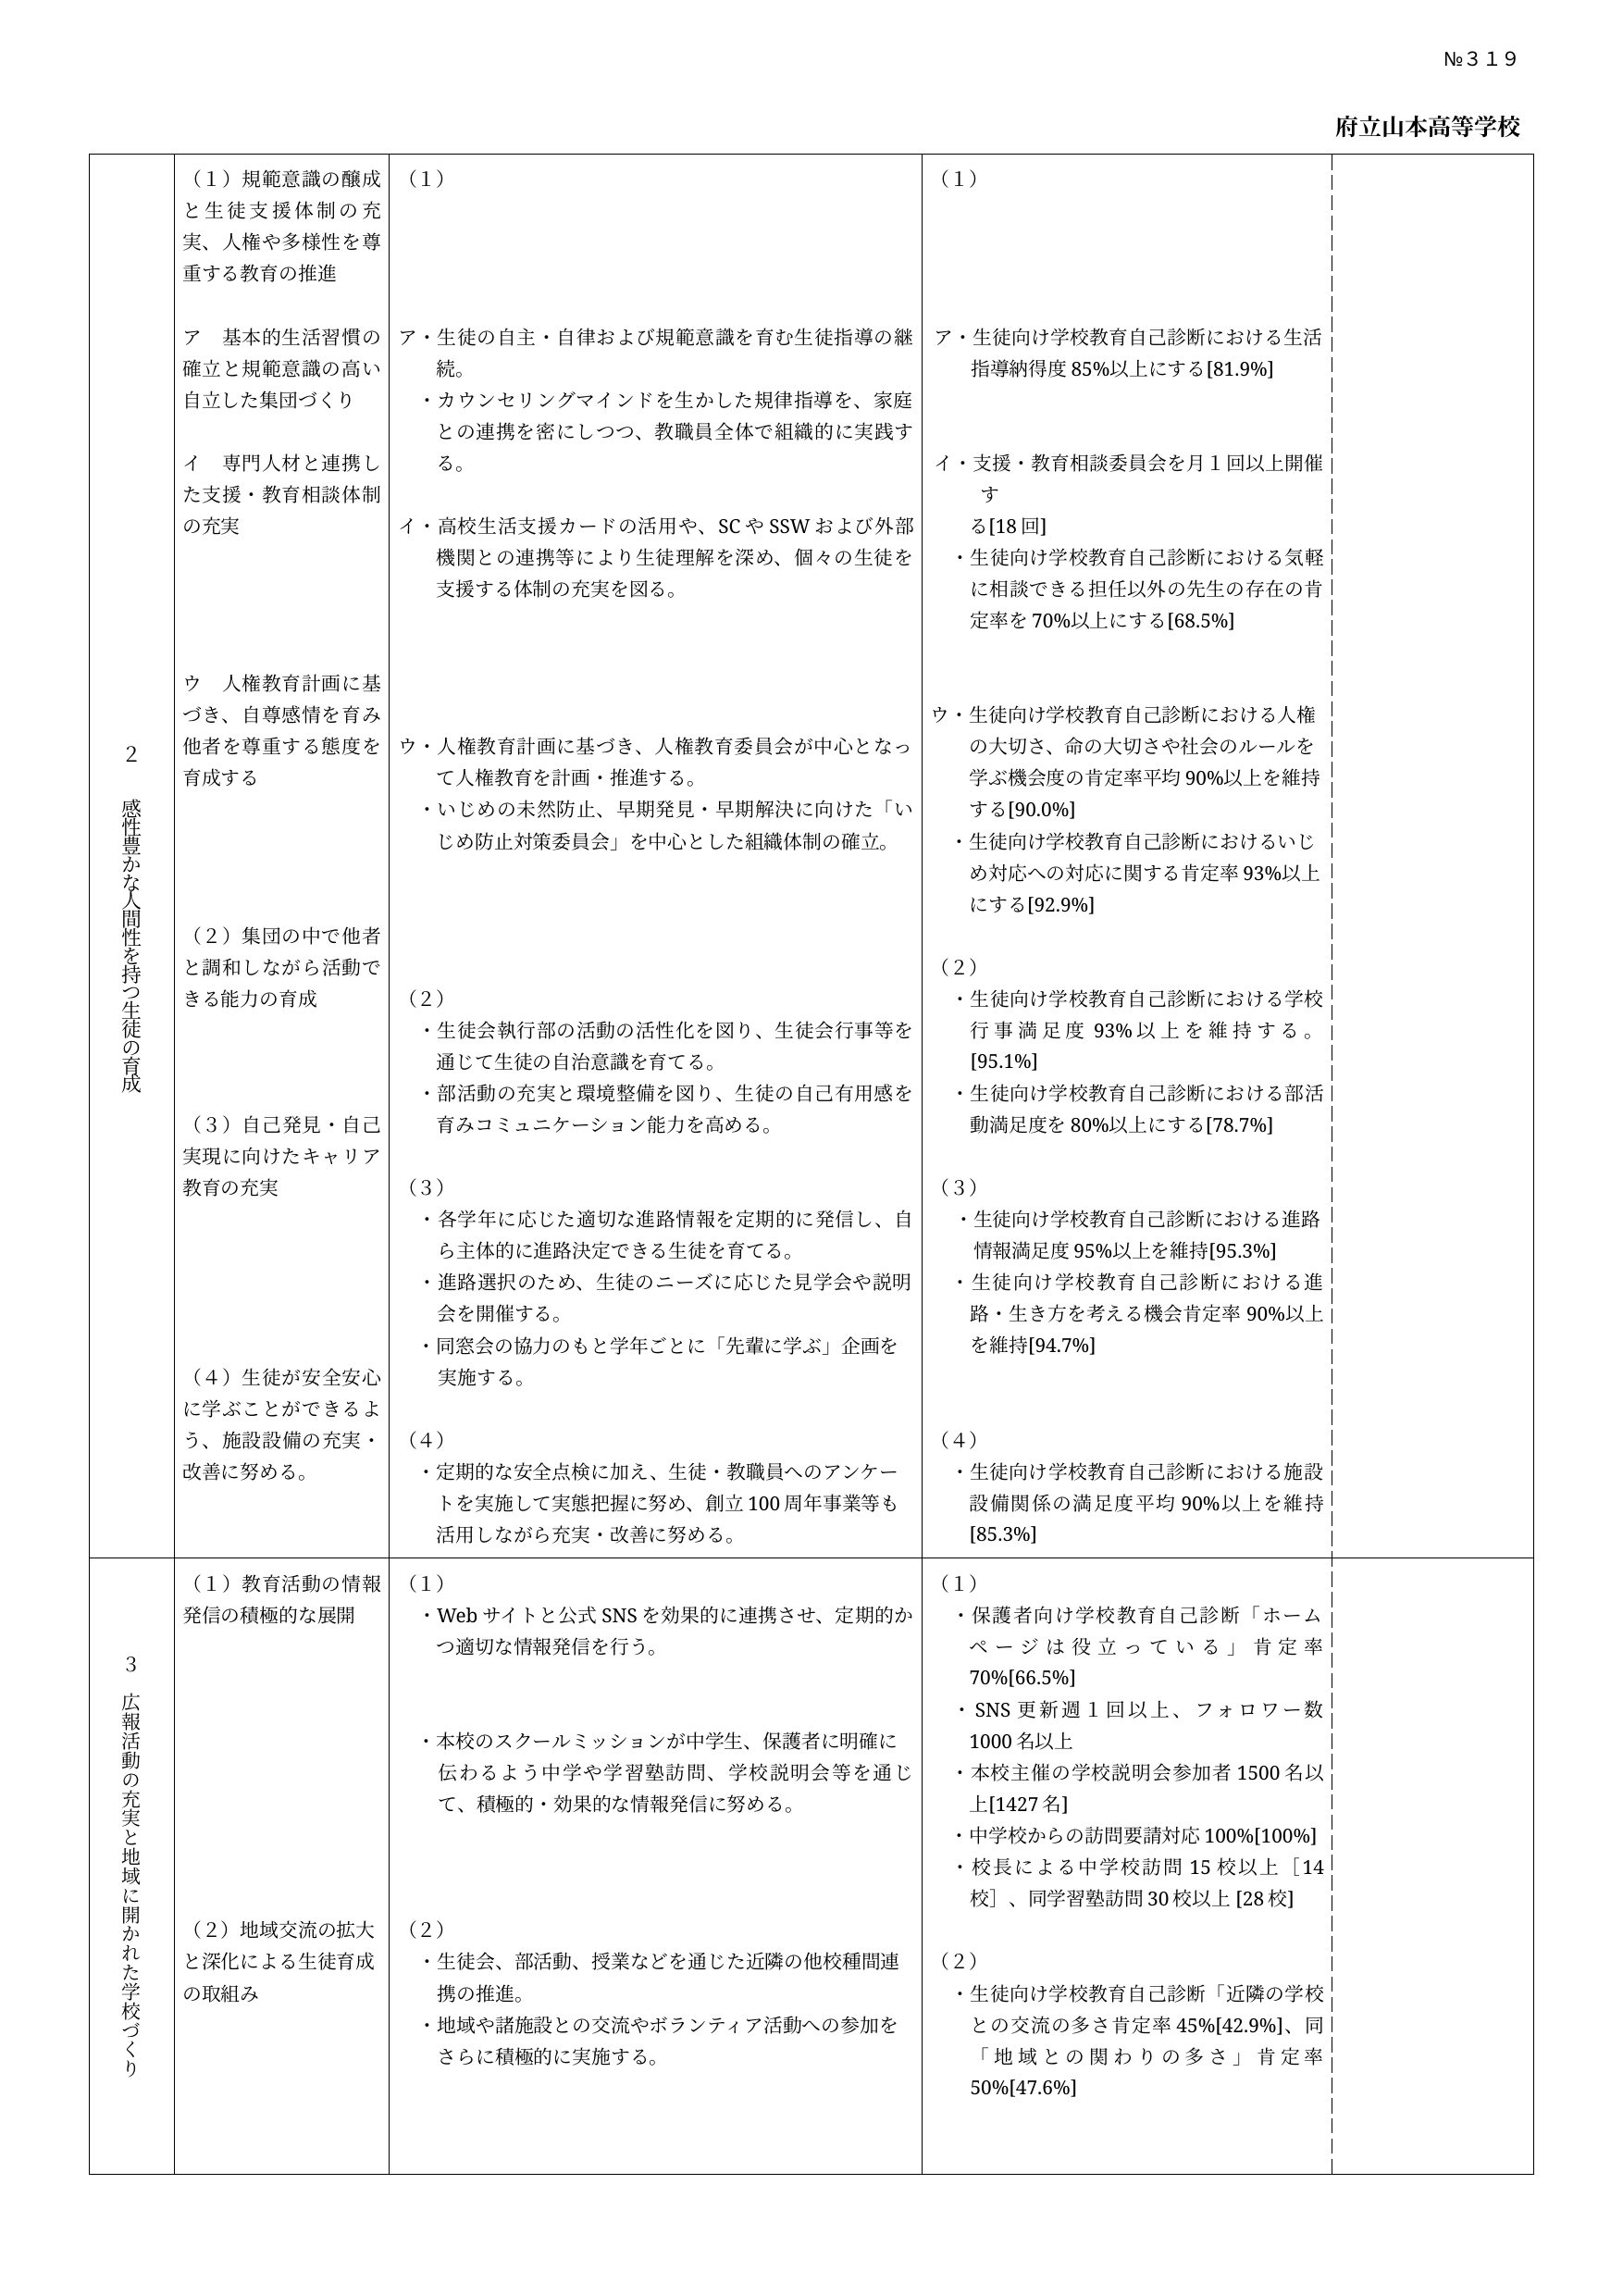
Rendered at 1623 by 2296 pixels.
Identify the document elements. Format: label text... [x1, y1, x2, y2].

table_cell （１） ・保護者向け学校教育自己診断「ホームページは役立っている」肯定率70%[66.5%] ・SNS更新週１回以上、フォロワー数1000名以上 ・本校主催の学校説明会参加者1500名以上[1427名] ・中学校からの訪問要請対応100%[100%] ・校長による中学校訪問15校以上［14校］、同学習塾訪問30校以上 [28校] （２） ・生徒向け学校教育自己診断「近隣の学校との交流の多さ肯定率45%[42.9%]、同「地域との関わりの多さ」肯定率50%[47.6%] [923, 1558, 1332, 2174]
table_cell ２ 感性豊かな人間性を持つ生徒の育成 [90, 155, 174, 1558]
table_cell [1332, 1558, 1533, 2174]
table_cell （１）規範意識の醸成と生徒支援体制の充実、人権や多様性を尊重する教育の推進 ア 基本的生活習慣の確立と規範意識の高い自立した集団づくり イ 専門人材と連携した支援・教育相談体制の充実 ウ 人権教育計画に基づき、自尊感情を育み他者を尊重する態度を育成する （２）集団の中で他者と調和しながら活動できる能力の育成 （３）自己発見・自己実現に向けたキャリア教育の充実 （４）生徒が安全安心に学ぶことができるよう、施設設備の充実・改善に努める。 [175, 155, 389, 1558]
table_cell （１） ・Webサイトと公式SNSを効果的に連携させ、定期的かつ適切な情報発信を行う。 ・本校のスクールミッションが中学生、保護者に明確に 伝わるよう中学や学習塾訪問、学校説明会等を通じて、積極的・効果的な情報発信に努める。 （２） ・生徒会、部活動、授業などを通じた近隣の他校種間連携の推進。 ・地域や諸施設との交流やボランティア活動への参加をさらに積極的に実施する。 [390, 1558, 922, 2174]
table_cell ３ 広報活動の充実と地域に開かれた学校づくり [90, 1558, 174, 2174]
table_cell [1332, 155, 1533, 1558]
table_cell （１） ア・生徒の自主・自律および規範意識を育む生徒指導の継続。 ・カウンセリングマインドを生かした規律指導を、家庭との連携を密にしつつ、教職員全体で組織的に実践する。 イ・高校生活支援カードの活用や、SCやSSWおよび外部機関との連携等により生徒理解を深め、個々の生徒を支援する体制の充実を図る。 ウ・人権教育計画に基づき、人権教育委員会が中心となって人権教育を計画・推進する。 ・いじめの未然防止、早期発見・早期解決に向けた「いじめ防止対策委員会」を中心とした組織体制の確立。 （２） ・生徒会執行部の活動の活性化を図り、生徒会行事等を通じて生徒の自治意識を育てる。 ・部活動の充実と環境整備を図り、生徒の自己有用感を育みコミュニケーション能力を高める。 （３） ・各学年に応じた適切な進路情報を定期的に発信し、自ら主体的に進路決定できる生徒を育てる。 ・進路選択のため、生徒のニーズに応じた見学会や説明会を開催する。 ・同窓会の協力のもと学年ごとに「先輩に学ぶ」企画を 実施する。 （４） ・定期的な安全点検に加え、生徒・教職員へのアンケートを実施して実態把握に努め、創立100周年事業等も活用しながら充実・改善に努める。 [390, 155, 922, 1558]
table_cell （１） ア・生徒向け学校教育自己診断における生活指導納得度85%以上にする[81.9%] イ・支援・教育相談委員会を月１回以上開催す る[18回] ・生徒向け学校教育自己診断における気軽に相談できる担任以外の先生の存在の肯定率を70%以上にする[68.5%] ウ・生徒向け学校教育自己診断における人権の大切さ、命の大切さや社会のルールを学ぶ機会度の肯定率平均90%以上を維持する[90.0%] ・生徒向け学校教育自己診断におけるいじめ対応への対応に関する肯定率93%以上にする[92.9%] （２） ・生徒向け学校教育自己診断における学校行事満足度93%以上を維持する。[95.1%] ・生徒向け学校教育自己診断における部活動満足度を80%以上にする[78.7%] （３） ・生徒向け学校教育自己診断における進路情報満足度95%以上を維持[95.3%] ・生徒向け学校教育自己診断における進路・生き方を考える機会肯定率90%以上を維持[94.7%] （４） ・生徒向け学校教育自己診断における施設設備関係の満足度平均90%以上を維持[85.3%] [923, 155, 1332, 1558]
table_cell （１）教育活動の情報発信の積極的な展開 （２）地域交流の拡大 と深化による生徒育成 の取組み [175, 1558, 389, 2174]
